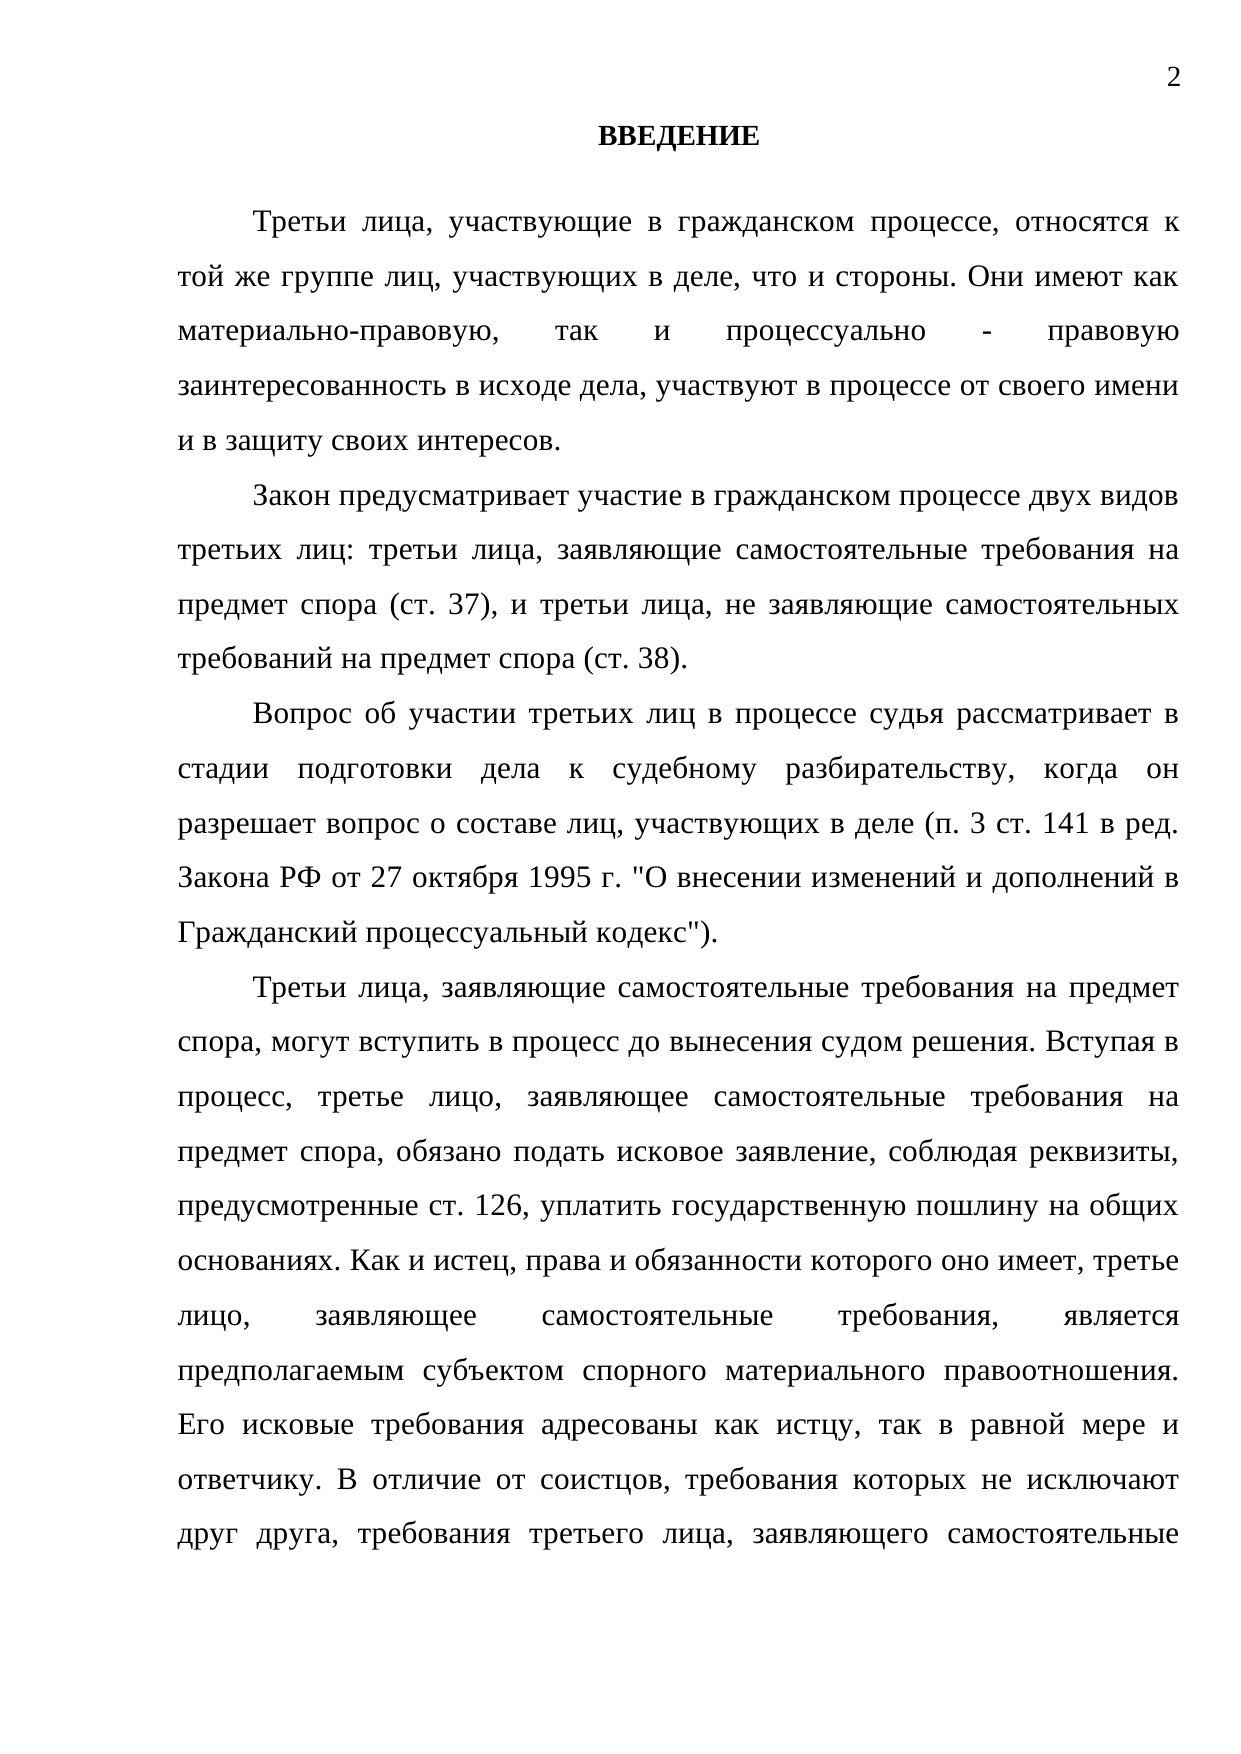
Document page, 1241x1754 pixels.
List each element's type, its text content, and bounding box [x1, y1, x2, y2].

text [177, 968, 1181, 1551]
text Третьи лица, участвующие в гражданском процессе, относятся к той же группе лиц, участвующих в деле, что и стороны. Они имеют как материально-правовую, так и процессуально - правовую заинтересованность в исходе дела, участвуют в процессе от своего имени и в защиту своих интересов. [177, 202, 1181, 457]
text Вопрос об участии третьих лиц в процессе судья рассматривает в стадии подготовки дела к судебному разбирательству, когда он разрешает вопрос о составе лиц, участвующих в деле (п. 3 ст. 141 в ред. Закона РФ от 27 октября 1995 г. "О внесении изменений и дополнений в Гражданский процессуальный кодекс"). [177, 694, 1181, 949]
text Закон предусматривает участие в гражданском процессе двух видов третьих лиц: третьи лица, заявляющие самостоятельные требования на предмет спора (ст. 37), и третьи лица, не заявляющие самостоятельных требований на предмет спора (ст. 38). [177, 475, 1181, 676]
text ВВЕДЕНИЕ [177, 118, 1181, 152]
